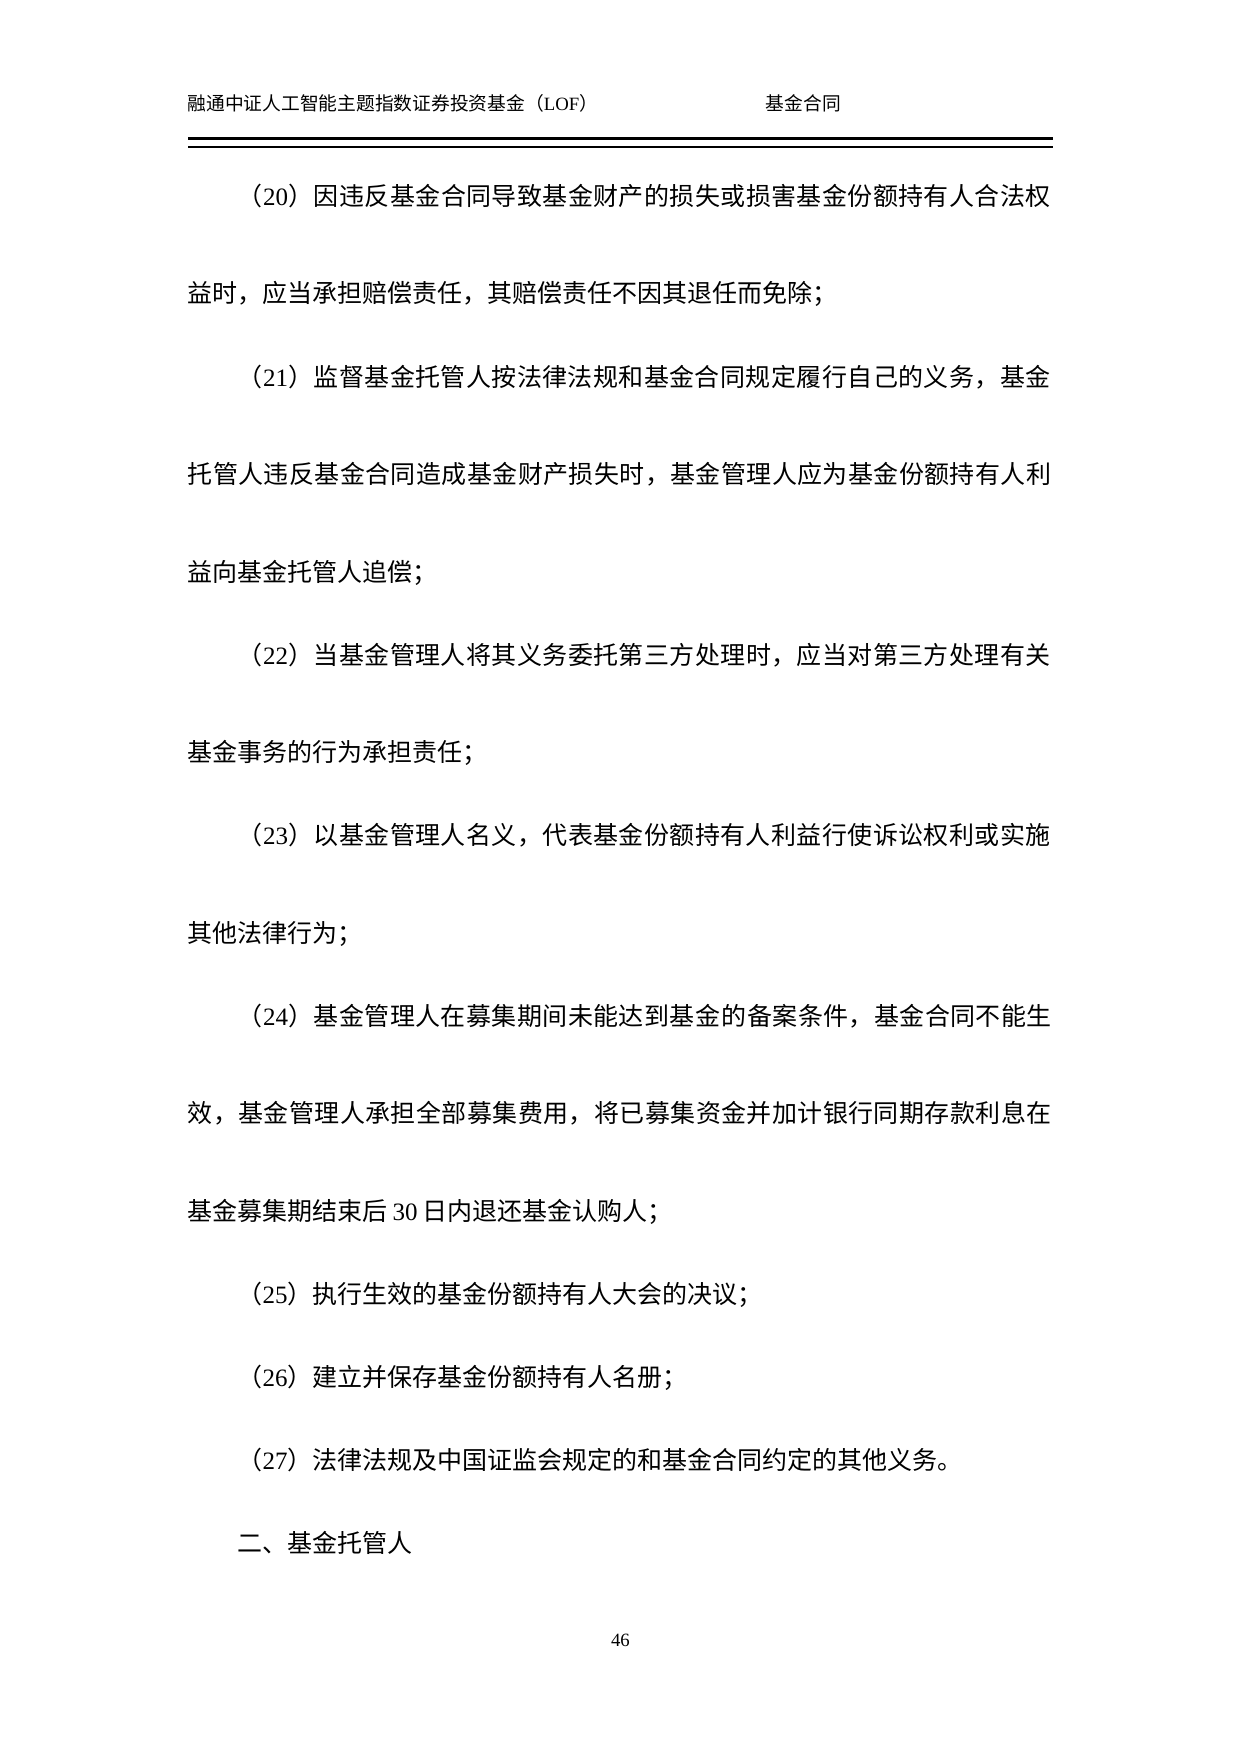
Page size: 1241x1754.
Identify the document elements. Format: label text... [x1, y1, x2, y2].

text （27）法律法规及中国证监会规定的和基金合同约定的其他义务。 [187, 1426, 1053, 1491]
text （25）执行生效的基金份额持有人大会的决议； [187, 1260, 1053, 1325]
text （20）因违反基金合同导致基金财产的损失或损害基金份额持有人合法权益时，应当承担赔偿责任，其赔偿责任不因其退任而免除； [187, 162, 1053, 324]
text （22）当基金管理人将其义务委托第三方处理时，应当对第三方处理有关基金事务的行为承担责任； [187, 621, 1053, 783]
text （21）监督基金托管人按法律法规和基金合同规定履行自己的义务，基金托管人违反基金合同造成基金财产损失时，基金管理人应为基金份额持有人利益向基金托管人追偿； [187, 343, 1053, 603]
text （24）基金管理人在募集期间未能达到基金的备案条件，基金合同不能生效，基金管理人承担全部募集费用，将已募集资金并加计银行同期存款利息在基金募集期结束后30日内退还基金认购人； [187, 982, 1053, 1242]
text （26）建立并保存基金份额持有人名册； [187, 1343, 1053, 1408]
text 二、基金托管人 [187, 1509, 1053, 1574]
text （23）以基金管理人名义，代表基金份额持有人利益行使诉讼权利或实施其他法律行为； [187, 801, 1053, 964]
